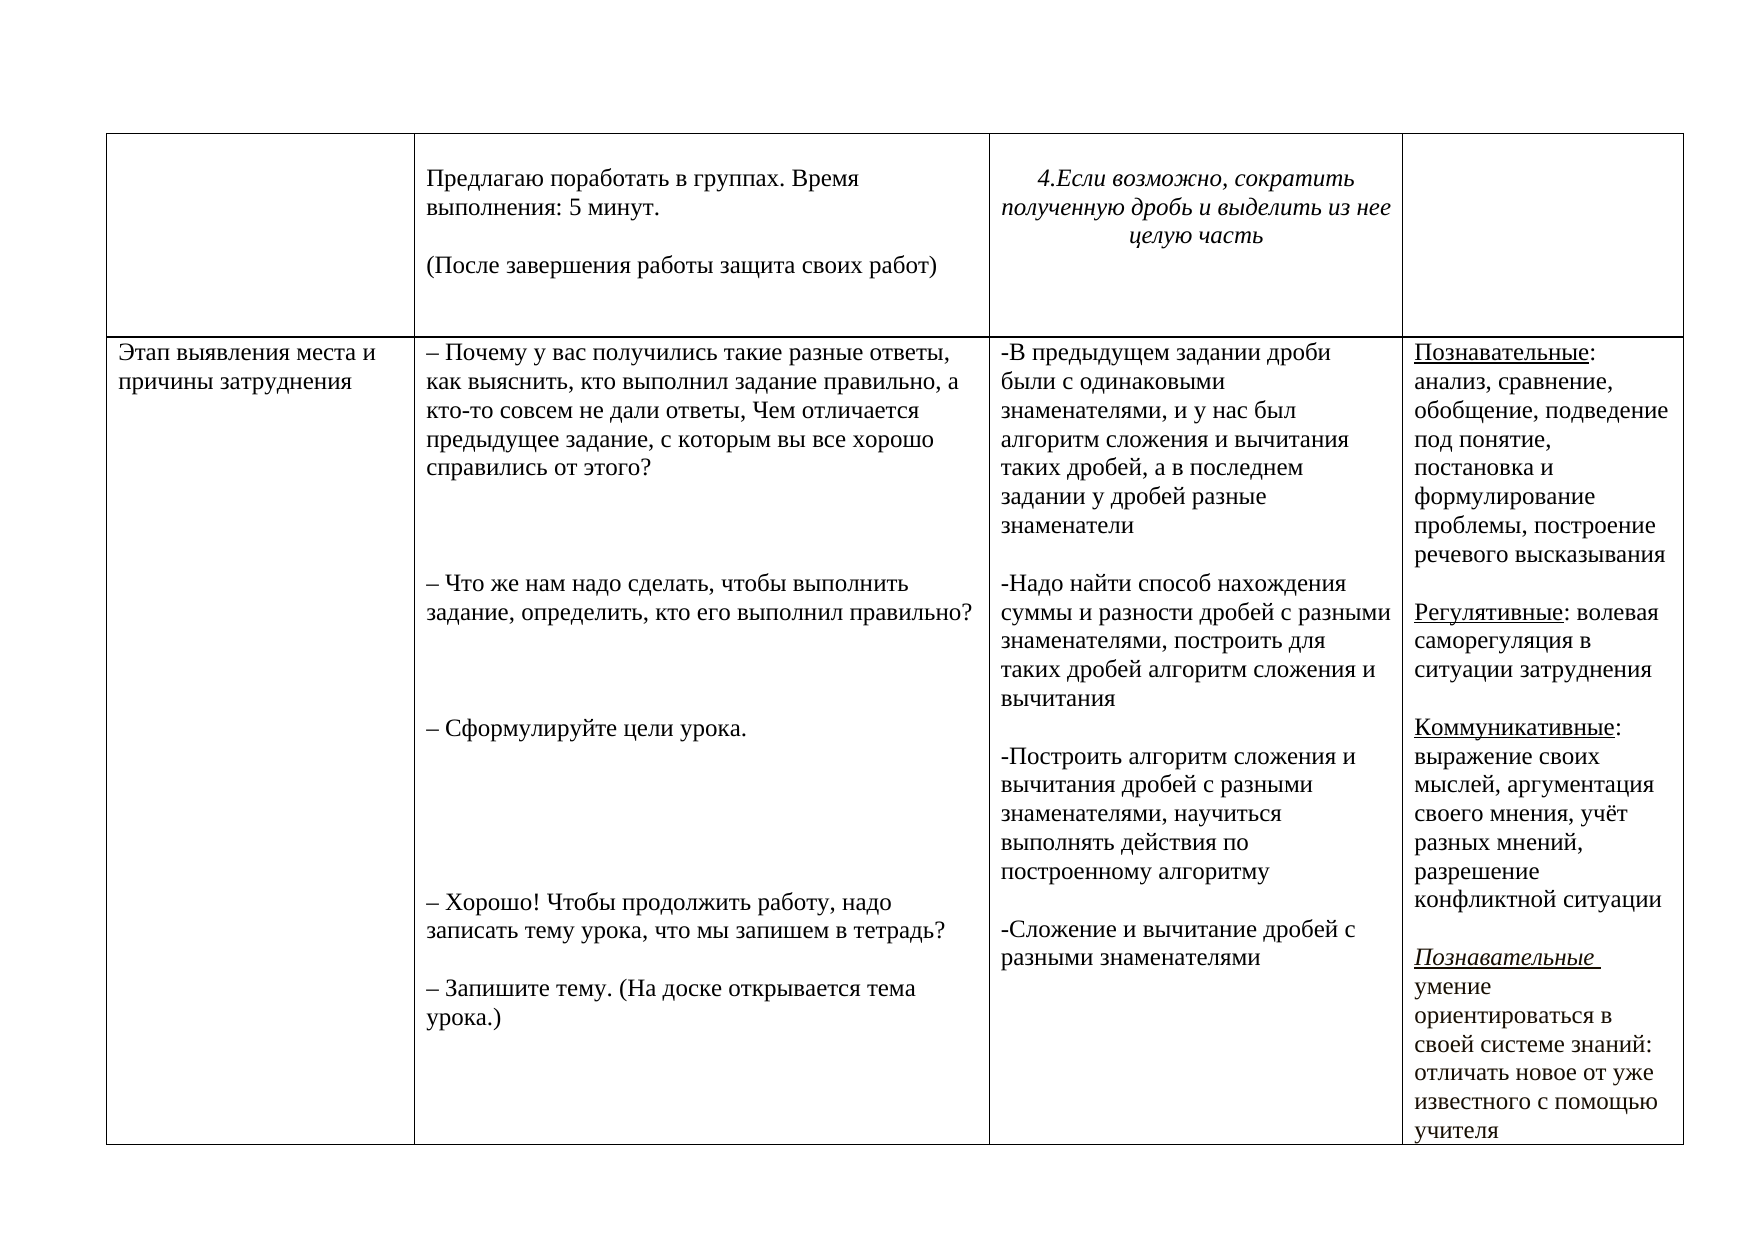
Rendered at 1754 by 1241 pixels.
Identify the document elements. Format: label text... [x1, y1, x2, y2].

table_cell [107, 134, 414, 336]
table_cell Познавательные: анализ, сравнение, обобщение, подведение под понятие, постановка и формулирование проблемы, построение речевого высказывания Регулятивные: волевая саморегуляция в ситуации затруднения Коммуникативные: выражение своих мыслей, аргументация своего мнения, учёт разных мнений, разрешение конфликтной ситуации Познавательные умение ориентироваться в своей системе знаний: отличать новое от уже известного с помощью учителя [1403, 338, 1683, 1144]
table_cell – Почему у вас получились такие разные ответы, как выяснить, кто выполнил задание правильно, а кто-то совсем не дали ответы, Чем отличается предыдущее задание, с которым вы все хорошо справились от этого? – Что же нам надо сделать, чтобы выполнить задание, определить, кто его выполнил правильно? – Сформулируйте цели урока. – Хорошо! Чтобы продолжить работу, надо записать тему урока, что мы запишем в тетрадь? – Запишите тему. (На доске открывается тема урока.) [415, 338, 989, 1144]
table_cell Этап выявления места и причины затруднения [107, 338, 414, 1144]
table_cell -В предыдущем задании дроби были с одинаковыми знаменателями, и у нас был алгоритм сложения и вычитания таких дробей, а в последнем задании у дробей разные знаменатели -Надо найти способ нахождения суммы и разности дробей с разными знаменателями, построить для таких дробей алгоритм сложения и вычитания -Построить алгоритм сложения и вычитания дробей с разными знаменателями, научиться выполнять действия по построенному алгоритму -Сложение и вычитание дробей с разными знаменателями [990, 338, 1402, 1144]
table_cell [1403, 134, 1683, 336]
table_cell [990, 134, 1402, 336]
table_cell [415, 134, 989, 336]
